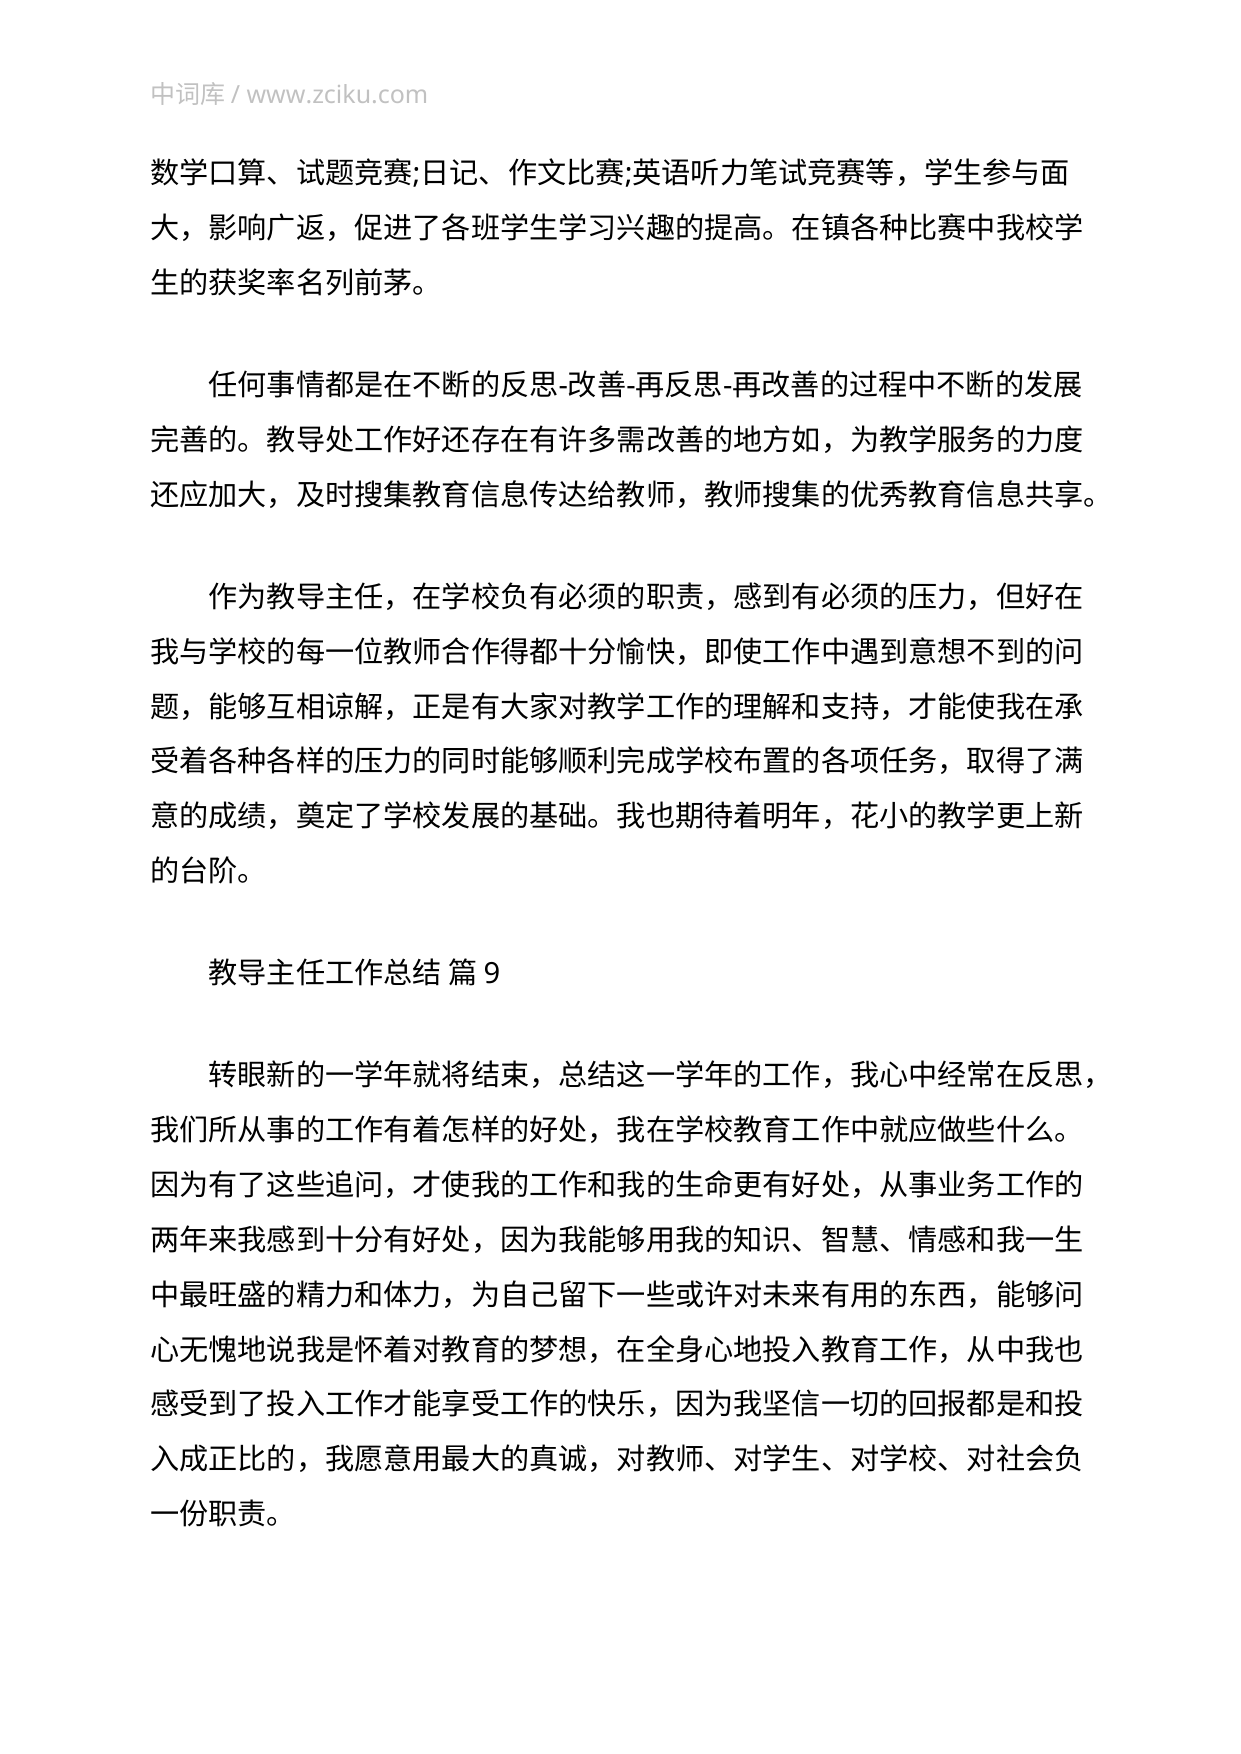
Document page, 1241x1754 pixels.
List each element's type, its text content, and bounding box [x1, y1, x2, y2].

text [150, 150, 1090, 302]
text 转眼新的一学年就将结束，总结这一学年的工作，我心中经常在反思，我们所从事的工作有着怎样的好处，我在学校教育工作中就应做些什么。因为有了这些追问，才使我的工作和我的生命更有好处，从事业务工作的两年来我感到十分有好处，因为我能够用我的知识、智慧、情感和我一生中最旺盛的精力和体力，为自己留下一些或许对未来有用的东西，能够问心无愧地说我是怀着对教育的梦想，在全身心地投入教育工作，从中我也感受到了投入工作才能享受工作的快乐，因为我坚信一切的回报都是和投入成正比的，我愿意用最大的真诚，对教师、对学生、对学校、对社会负一份职责。 [150, 1052, 1090, 1533]
text 教导主任工作总结 篇9 [150, 949, 1090, 992]
text 任何事情都是在不断的反思-改善-再反思-再改善的过程中不断的发展完善的。教导处工作好还存在有许多需改善的地方如，为教学服务的力度还应加大，及时搜集教育信息传达给教师，教师搜集的优秀教育信息共享。 [150, 362, 1090, 514]
text 作为教导主任，在学校负有必须的职责，感到有必须的压力，但好在我与学校的每一位教师合作得都十分愉快，即使工作中遇到意想不到的问题，能够互相谅解，正是有大家对教学工作的理解和支持，才能使我在承受着各种各样的压力的同时能够顺利完成学校布置的各项任务，取得了满意的成绩，奠定了学校发展的基础。我也期待着明年，花小的教学更上新的台阶。 [150, 573, 1090, 890]
